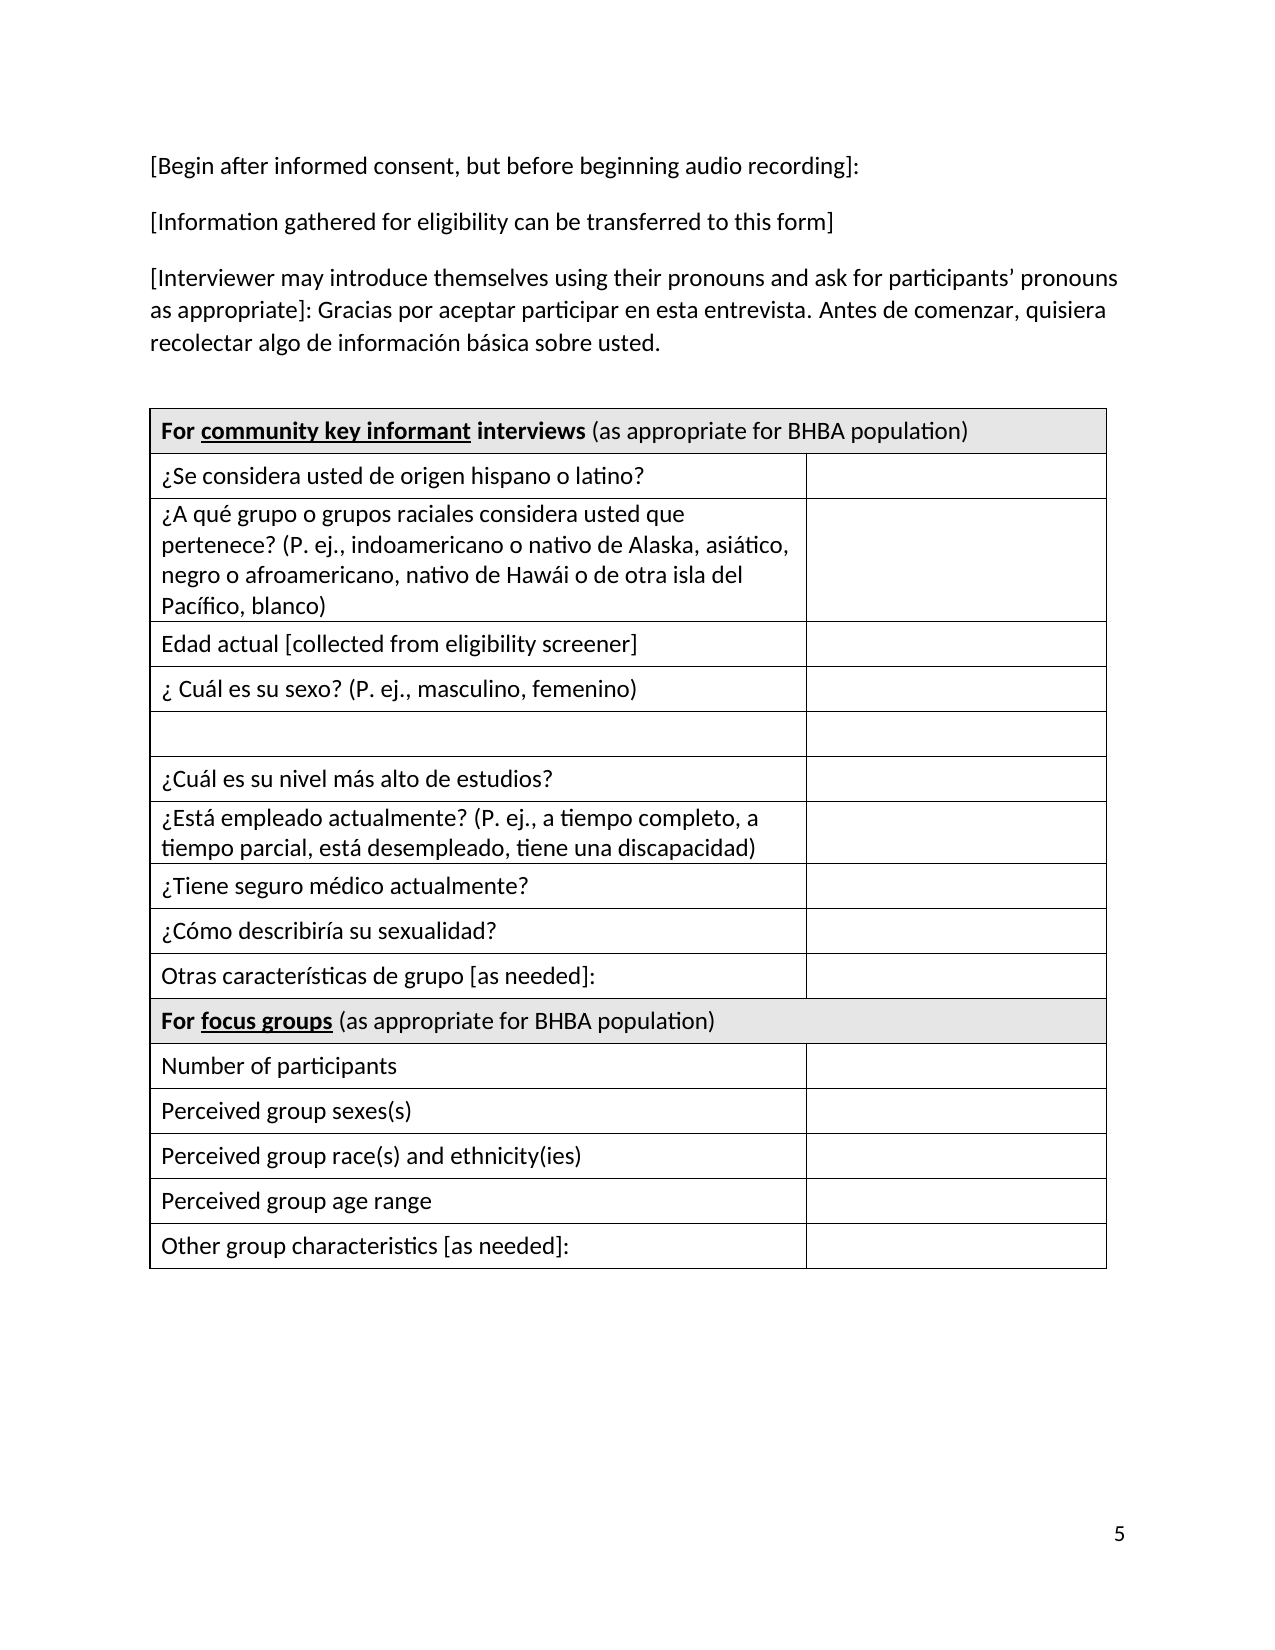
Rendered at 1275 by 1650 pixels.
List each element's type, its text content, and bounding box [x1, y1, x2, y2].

table_cell [807, 667, 1106, 711]
table_cell Number of participants [151, 1044, 806, 1088]
table_cell [807, 1089, 1106, 1133]
table_cell [807, 622, 1106, 666]
table_header For community key informant interviews (as appropriate for BHBA population) [151, 409, 1106, 453]
table_cell ¿Cuál es su nivel más alto de estudios? [151, 757, 806, 801]
table_cell [807, 1134, 1106, 1178]
table_cell [151, 712, 806, 756]
table_cell ¿Tiene seguro médico actualmente? [151, 864, 806, 908]
table_cell [807, 1224, 1106, 1268]
table_cell Perceived group age range [151, 1179, 806, 1223]
table_cell [807, 1044, 1106, 1088]
table_cell [807, 954, 1106, 998]
table_cell [807, 499, 1106, 621]
table_cell Perceived group sexes(s) [151, 1089, 806, 1133]
table_cell ¿ Cuál es su sexo? (P. ej., masculino, femenino) [151, 667, 806, 711]
table_cell [807, 909, 1106, 953]
table_cell For focus groups (as appropriate for BHBA population) [151, 999, 1106, 1043]
table_cell [807, 864, 1106, 908]
table_cell Edad actual [collected from eligibility screener] [151, 622, 806, 666]
table_cell Other group characteristics [as needed]: [151, 1224, 806, 1268]
table_cell [807, 712, 1106, 756]
table_cell Perceived group race(s) and ethnicity(ies) [151, 1134, 806, 1178]
table_cell [807, 454, 1106, 498]
table_cell Otras características de grupo [as needed]: [151, 954, 806, 998]
table_cell [807, 802, 1106, 863]
text [Interviewer may introduce themselves using their pronouns and ask for participants’ pronouns as appropriate]: Gracias por aceptar participar en esta entrevista. Antes de comenzar, quisiera recolectar algo de información básica sobre usted. [150, 262, 1125, 358]
text [Information gathered for eligibility can be transferred to this form] [150, 206, 1125, 236]
text [Begin after informed consent, but before beginning audio recording]: [150, 150, 1125, 181]
table_cell [807, 757, 1106, 801]
table_cell [807, 1179, 1106, 1223]
table_cell ¿Está empleado actualmente? (P. ej., a tiempo completo, a tiempo parcial, está desempleado, tiene una discapacidad) [151, 802, 806, 863]
table_cell ¿Cómo describiría su sexualidad? [151, 909, 806, 953]
table_cell ¿Se considera usted de origen hispano o latino? [151, 454, 806, 498]
table_cell ¿A qué grupo o grupos raciales considera usted que pertenece? (P. ej., indoamericano o nativo de Alaska, asiático, negro o afroamericano, nativo de Hawái o de otra isla del Pacífico, blanco) [151, 499, 806, 621]
